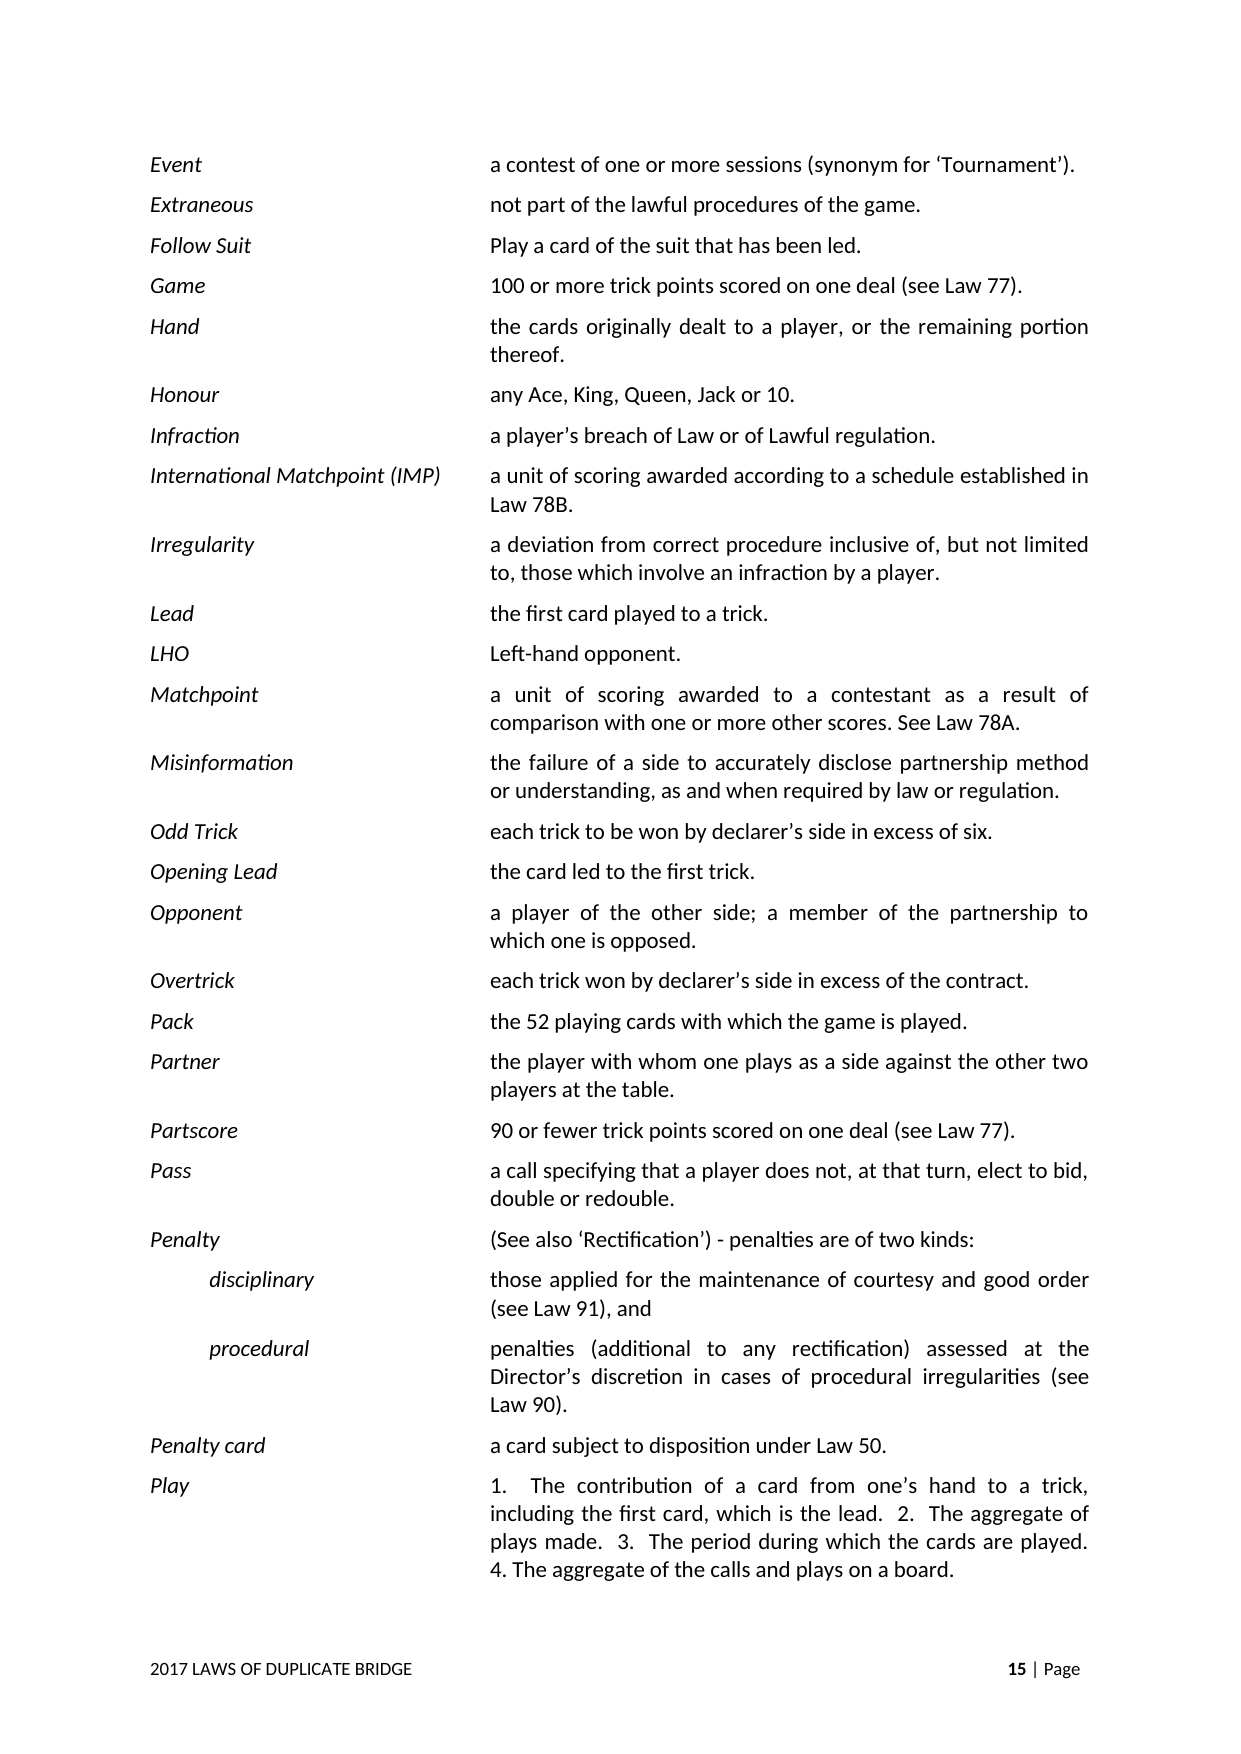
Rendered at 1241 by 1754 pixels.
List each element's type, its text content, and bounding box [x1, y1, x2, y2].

text Hand the cards originally dealt to a player, or the remaining portion thereof. [150, 312, 1090, 368]
text Opening Lead the card led to the first trick. [150, 857, 1090, 885]
text Pack the 52 playing cards with which the game is played. [150, 1007, 1090, 1035]
text LHO Left-hand opponent. [150, 639, 1090, 667]
text Partscore 90 or fewer trick points scored on one deal (see Law 77). [150, 1116, 1090, 1144]
text Event a contest of one or more sessions (synonym for ‘Tournament’). [150, 150, 1090, 178]
text Lead the first card played to a trick. [150, 599, 1090, 627]
text disciplinary those applied for the maintenance of courtesy and good order (see Law 91), and [150, 1266, 1090, 1322]
text Penalty (See also ‘Rectification’) - penalties are of two kinds: [150, 1225, 1090, 1253]
text International Matchpoint (IMP) a unit of scoring awarded according to a schedule established in Law 78B. [150, 462, 1090, 518]
text Honour any Ace, King, Queen, Jack or 10. [150, 381, 1090, 409]
text Partner the player with whom one plays as a side against the other two players at the table. [150, 1047, 1090, 1103]
text Game 100 or more trick points scored on one deal (see Law 77). [150, 272, 1090, 299]
text Opponent a player of the other side; a member of the partnership to which one is opposed. [150, 898, 1090, 954]
text Overtrick each trick won by declarer’s side in excess of the contract. [150, 966, 1090, 994]
text Matchpoint a unit of scoring awarded to a contestant as a result of comparison with one or more other scores. See Law 78A. [150, 680, 1090, 736]
text Pass a call specifying that a player does not, at that turn, elect to bid, double or redouble. [150, 1157, 1090, 1213]
text Misinformation the failure of a side to accurately disclose partnership method or understanding, as and when required by law or regulation. [150, 748, 1090, 804]
text Extraneous not part of the lawful procedures of the game. [150, 191, 1090, 218]
text Penalty card a card subject to disposition under Law 50. [150, 1431, 1090, 1459]
text procedural penalties (additional to any rectification) assessed at the Director’s discretion in cases of procedural irregularities (see Law 90). [150, 1334, 1090, 1418]
text Infraction a player’s breach of Law or of Lawful regulation. [150, 421, 1090, 449]
text Odd Trick each trick to be won by declarer’s side in excess of six. [150, 817, 1090, 845]
text Play 1. The contribution of a card from one’s hand to a trick, including the first card, which is the lead. 2. The aggregate of plays made. 3. The period during which the cards are played. 4. The aggregate of the calls and plays on a board. [150, 1471, 1090, 1583]
text Follow Suit Play a card of the suit that has been led. [150, 231, 1090, 259]
text Irregularity a deviation from correct procedure inclusive of, but not limited to, those which involve an infraction by a player. [150, 530, 1090, 586]
